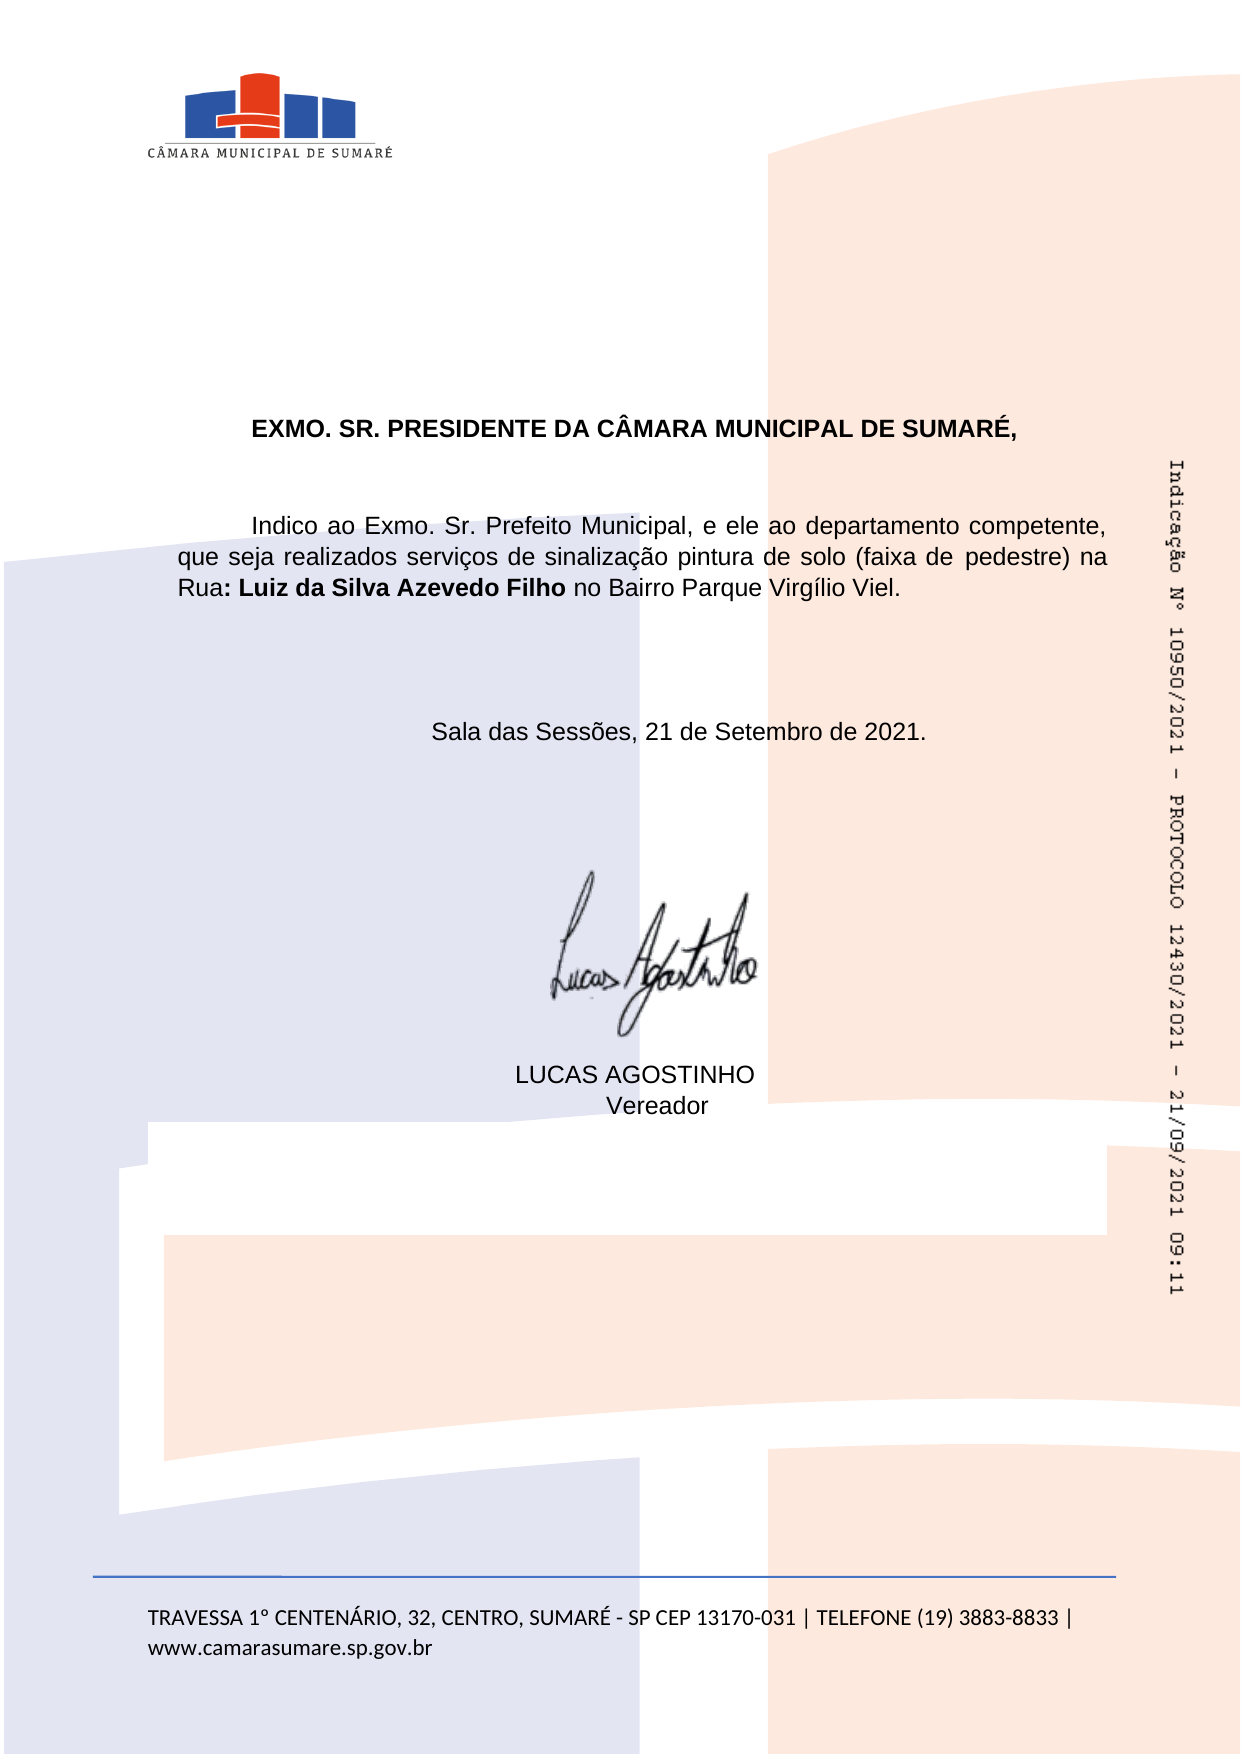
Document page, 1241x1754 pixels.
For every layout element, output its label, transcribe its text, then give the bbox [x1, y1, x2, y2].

picture [505, 859, 809, 1042]
picture [1142, 455, 1205, 1299]
text EXMO. SR. PRESIDENTE DA CÂMARA MUNICIPAL DE SUMARÉ, [177, 414, 1107, 443]
text Indico ao Exmo. Sr. Prefeito Municipal, e ele ao departamento competente, que seja realizados serviços de sinalização pintura de solo (faixa de pedestre) na Rua: Luiz da Silva Azevedo Filho no Bairro Parque Virgílio Viel. [177, 511, 1107, 602]
text Sala das Sessões, 21 de Setembro de 2021. [177, 716, 1107, 745]
text LUCAS AGOSTINHO [177, 1060, 1107, 1089]
text Vereador [177, 1091, 1107, 1120]
picture [147, 73, 394, 160]
